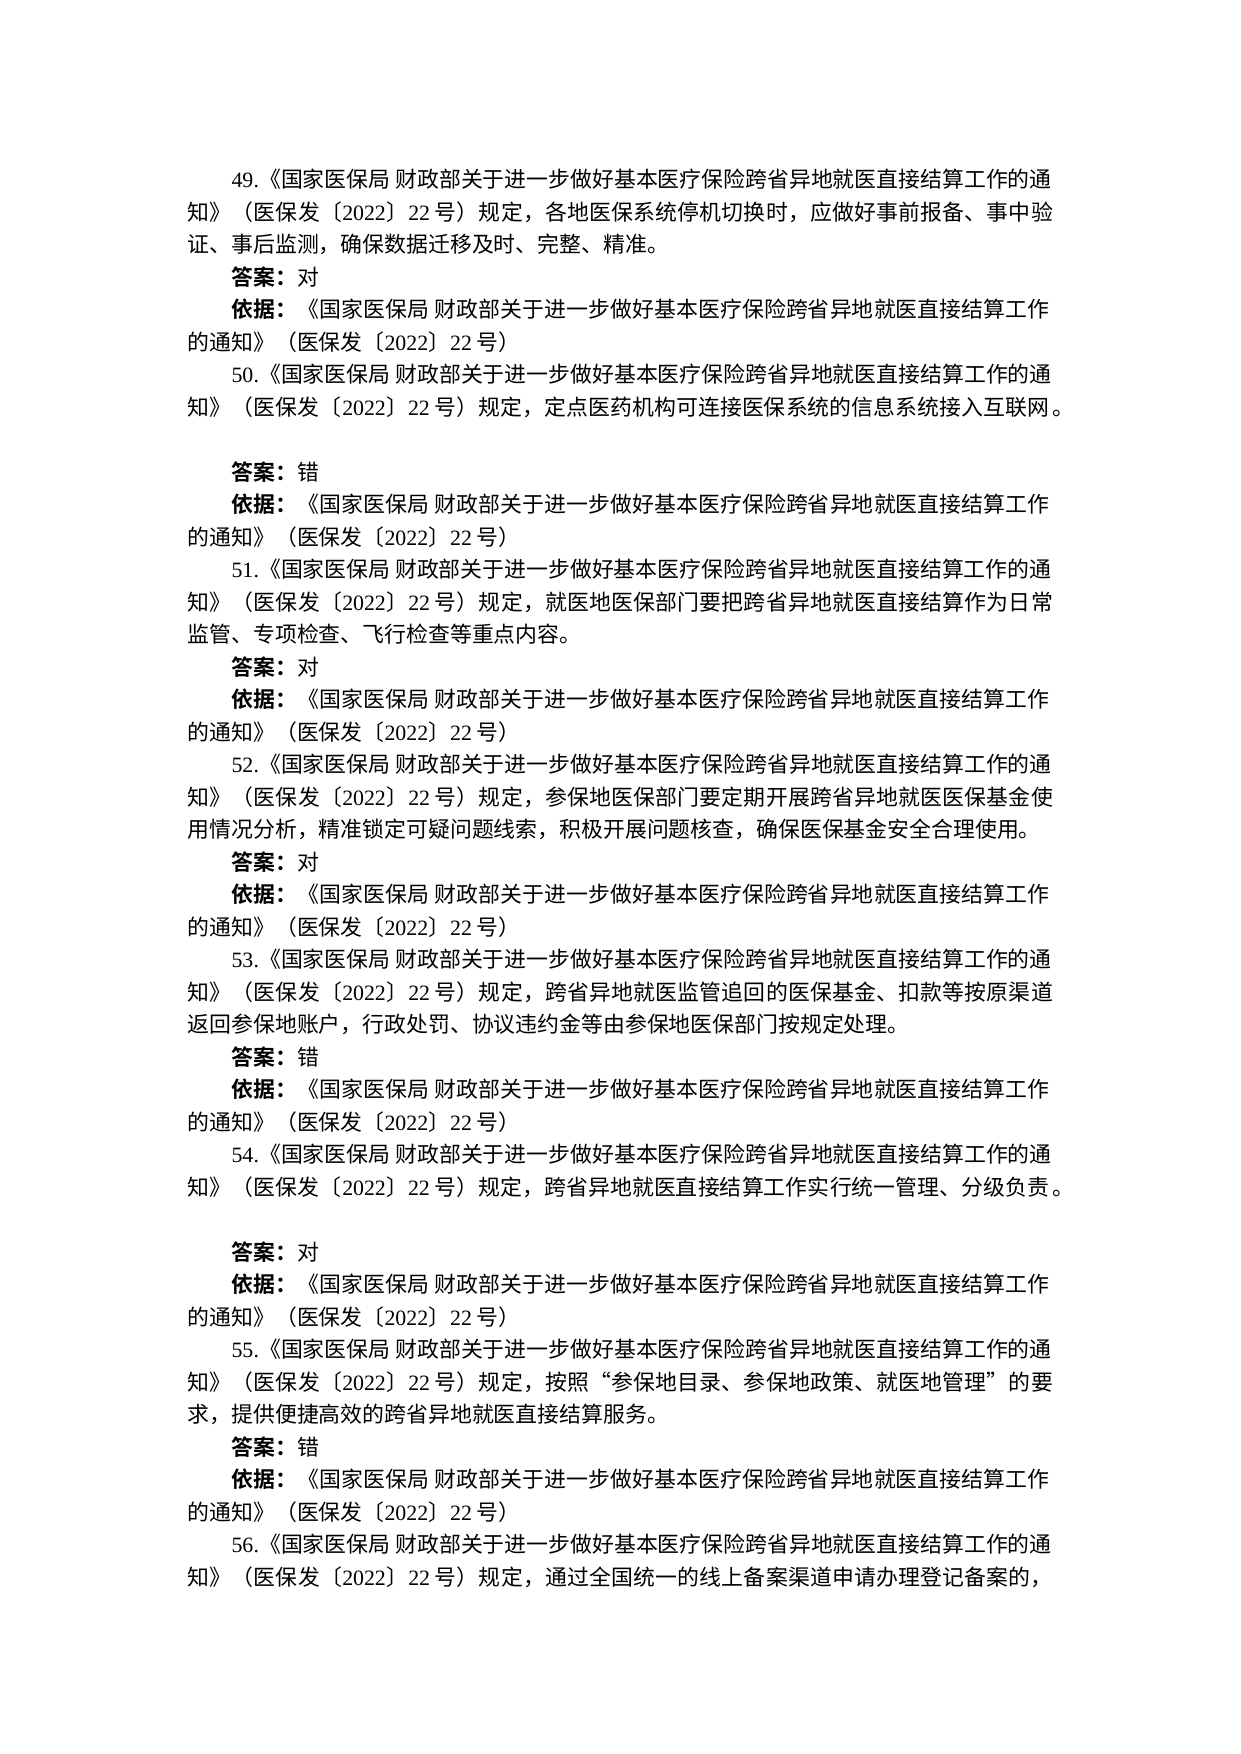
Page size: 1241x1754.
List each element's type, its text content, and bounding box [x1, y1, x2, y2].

text 依据：《国家医保局 财政部关于进一步做好基本医疗保险跨省异地就医直接结算工作的通知》（医保发〔2022〕22号） [187, 1072, 1053, 1137]
text 51.《国家医保局 财政部关于进一步做好基本医疗保险跨省异地就医直接结算工作的通知》（医保发〔2022〕22号）规定，就医地医保部门要把跨省异地就医直接结算作为日常监管、专项检查、飞行检查等重点内容。 [187, 552, 1053, 649]
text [187, 1462, 1053, 1527]
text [187, 1527, 1053, 1592]
text 49.《国家医保局 财政部关于进一步做好基本医疗保险跨省异地就医直接结算工作的通知》（医保发〔2022〕22号）规定，各地医保系统停机切换时，应做好事前报备、事中验证、事后监测，确保数据迁移及时、完整、精准。 [187, 162, 1053, 259]
text 答案：对 [187, 259, 1053, 292]
text 依据：《国家医保局 财政部关于进一步做好基本医疗保险跨省异地就医直接结算工作的通知》（医保发〔2022〕22号） [187, 877, 1053, 942]
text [187, 292, 1053, 357]
text 依据：《国家医保局 财政部关于进一步做好基本医疗保险跨省异地就医直接结算工作的通知》（医保发〔2022〕22号） [187, 682, 1053, 747]
text 54.《国家医保局 财政部关于进一步做好基本医疗保险跨省异地就医直接结算工作的通知》（医保发〔2022〕22号）规定，跨省异地就医直接结算工作实行统一管理、分级负责。 [187, 1137, 1053, 1234]
text 55.《国家医保局 财政部关于进一步做好基本医疗保险跨省异地就医直接结算工作的通知》（医保发〔2022〕22号）规定，按照“参保地目录、参保地政策、就医地管理”的要求，提供便捷高效的跨省异地就医直接结算服务。 [187, 1332, 1053, 1429]
text 答案：对 [187, 844, 1053, 877]
text 答案：对 [187, 649, 1053, 682]
text 答案：错 [187, 454, 1053, 487]
text 答案：对 [187, 1234, 1053, 1267]
text 52.《国家医保局 财政部关于进一步做好基本医疗保险跨省异地就医直接结算工作的通知》（医保发〔2022〕22号）规定，参保地医保部门要定期开展跨省异地就医医保基金使用情况分析，精准锁定可疑问题线索，积极开展问题核查，确保医保基金安全合理使用。 [187, 747, 1053, 844]
text 50.《国家医保局 财政部关于进一步做好基本医疗保险跨省异地就医直接结算工作的通知》（医保发〔2022〕22号）规定，定点医药机构可连接医保系统的信息系统接入互联网。 [187, 357, 1053, 454]
text 答案：错 [187, 1039, 1053, 1072]
text 53.《国家医保局 财政部关于进一步做好基本医疗保险跨省异地就医直接结算工作的通知》（医保发〔2022〕22号）规定，跨省异地就医监管追回的医保基金、扣款等按原渠道返回参保地账户，行政处罚、协议违约金等由参保地医保部门按规定处理。 [187, 942, 1053, 1039]
text 答案：错 [187, 1429, 1053, 1462]
text 依据：《国家医保局 财政部关于进一步做好基本医疗保险跨省异地就医直接结算工作的通知》（医保发〔2022〕22号） [187, 1267, 1053, 1332]
text 依据：《国家医保局 财政部关于进一步做好基本医疗保险跨省异地就医直接结算工作的通知》（医保发〔2022〕22号） [187, 487, 1053, 552]
